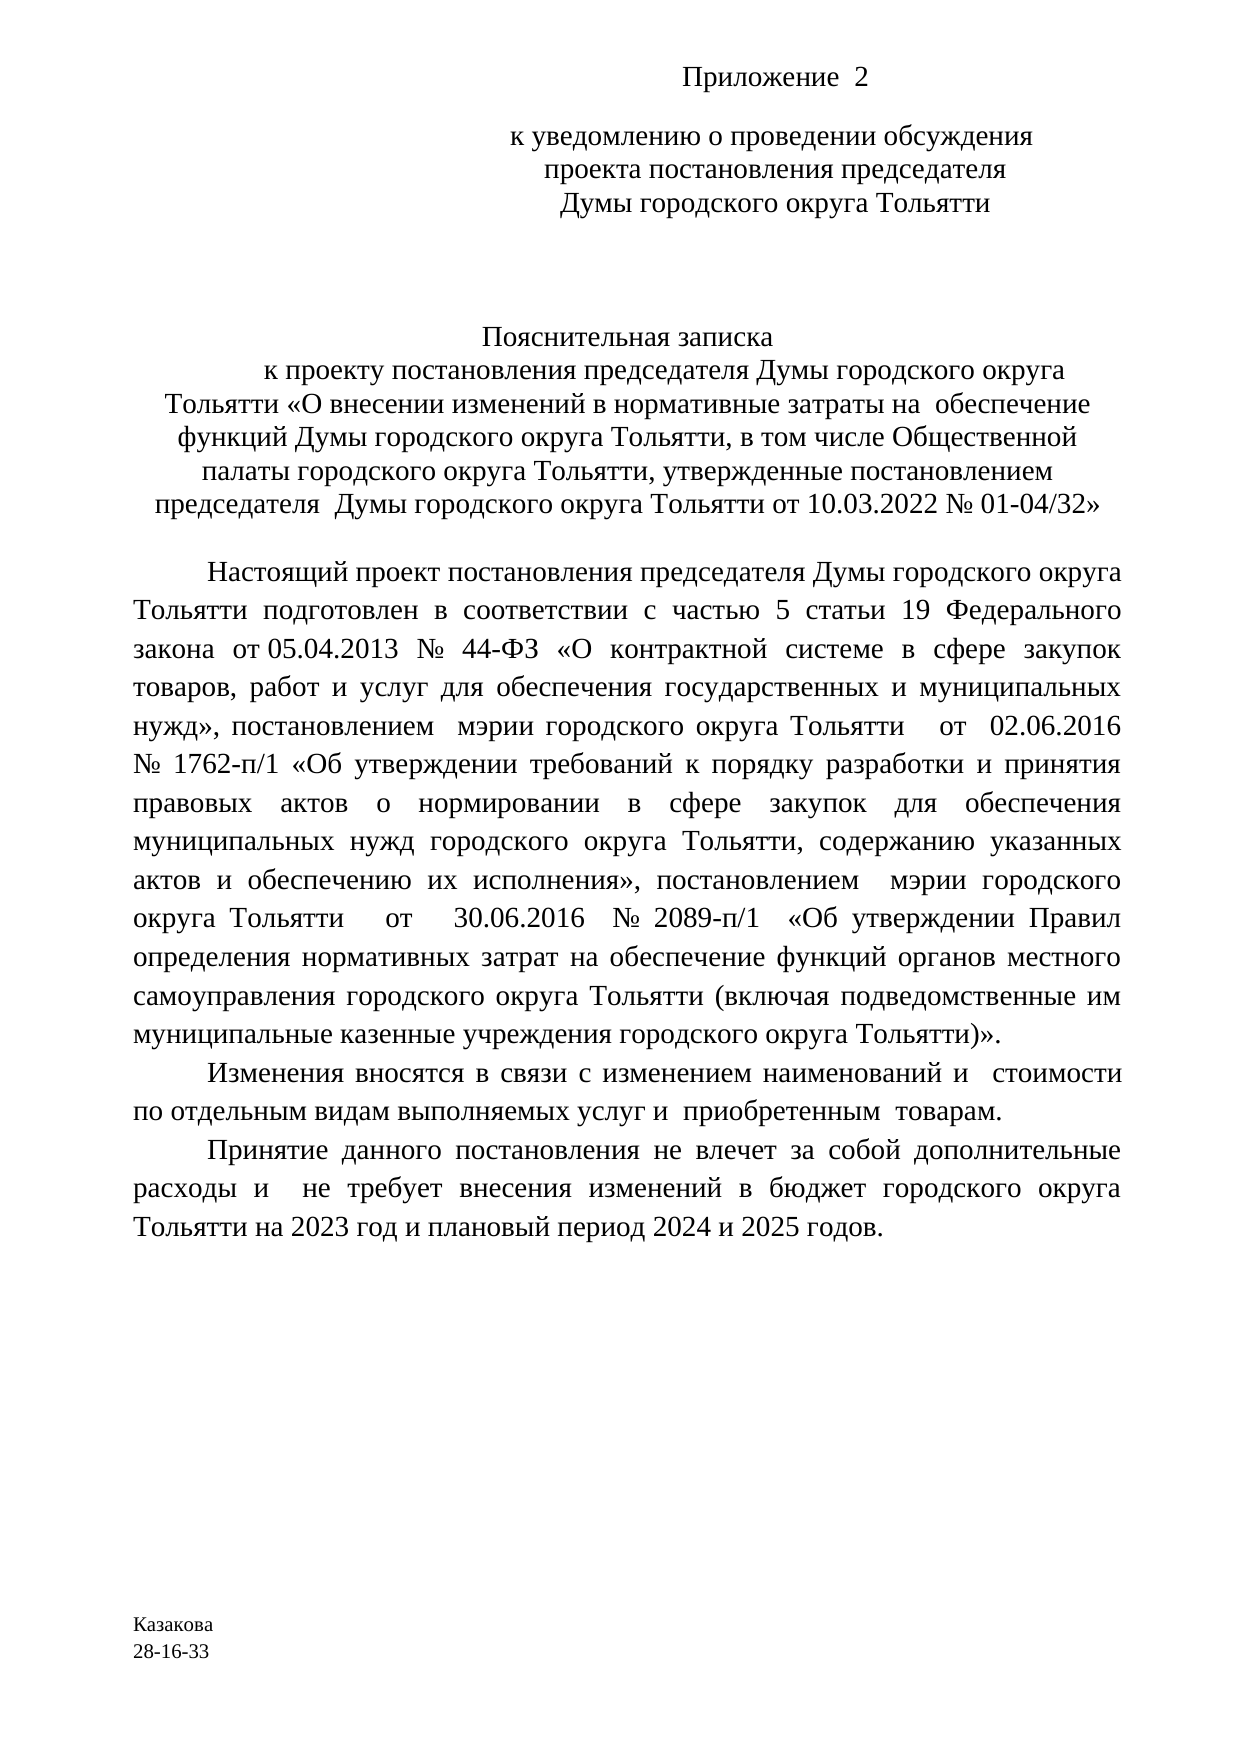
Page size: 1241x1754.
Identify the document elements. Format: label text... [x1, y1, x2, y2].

text Изменения вносятся в связи с изменением наименований и стоимости по отдельным видам выполняемых услуг и приобретенным товарам. [133, 1055, 1122, 1127]
text Принятие данного постановления не влечет за собой дополнительные расходы и не требует внесения изменений в бюджет городского округа Тольятти на 2023 год и плановый период 2024 и 2025 годов. [133, 1132, 1122, 1242]
text Казакова [133, 1611, 1122, 1636]
text к уведомлению о проведении обсуждения проекта постановления председателя [428, 118, 1122, 185]
text к проекту постановления председателя Думы городского округа Тольятти «О внесении изменений в нормативные затраты на обеспечение функций Думы городского округа Тольятти, в том числе Общественной палаты городского округа Тольятти, утвержденные постановлением председателя Думы городского округа Тольятти от 10.03.2022 № 01-04/32» [133, 352, 1122, 520]
text 28-16-33 [133, 1639, 1122, 1663]
text Настоящий проект постановления председателя Думы городского округа Тольятти подготовлен в соответствии с частью 5 статьи 19 Федерального закона от 05.04.2013 № 44-ФЗ «О контрактной системе в сфере закупок товаров, работ и услуг для обеспечения государственных и муниципальных нужд», постановлением мэрии городского округа Тольятти от 02.06.2016 № 1762-п/1 «Об утверждении требований к порядку разработки и принятия правовых актов о нормировании в сфере закупок для обеспечения муниципальных нужд городского округа Тольятти, содержанию указанных актов и обеспечению их исполнения», постановлением мэрии городского округа Тольятти от 30.06.2016 № 2089-п/1 «Об утверждении Правил определения нормативных затрат на обеспечение функций органов местного самоуправления городского округа Тольятти (включая подведомственные им муниципальные казенные учреждения городского округа Тольятти)». [133, 554, 1122, 1050]
text Думы городского округа Тольятти [428, 185, 1122, 218]
text Пояснительная записка [133, 319, 1122, 352]
text Приложение 2 [428, 59, 1122, 93]
